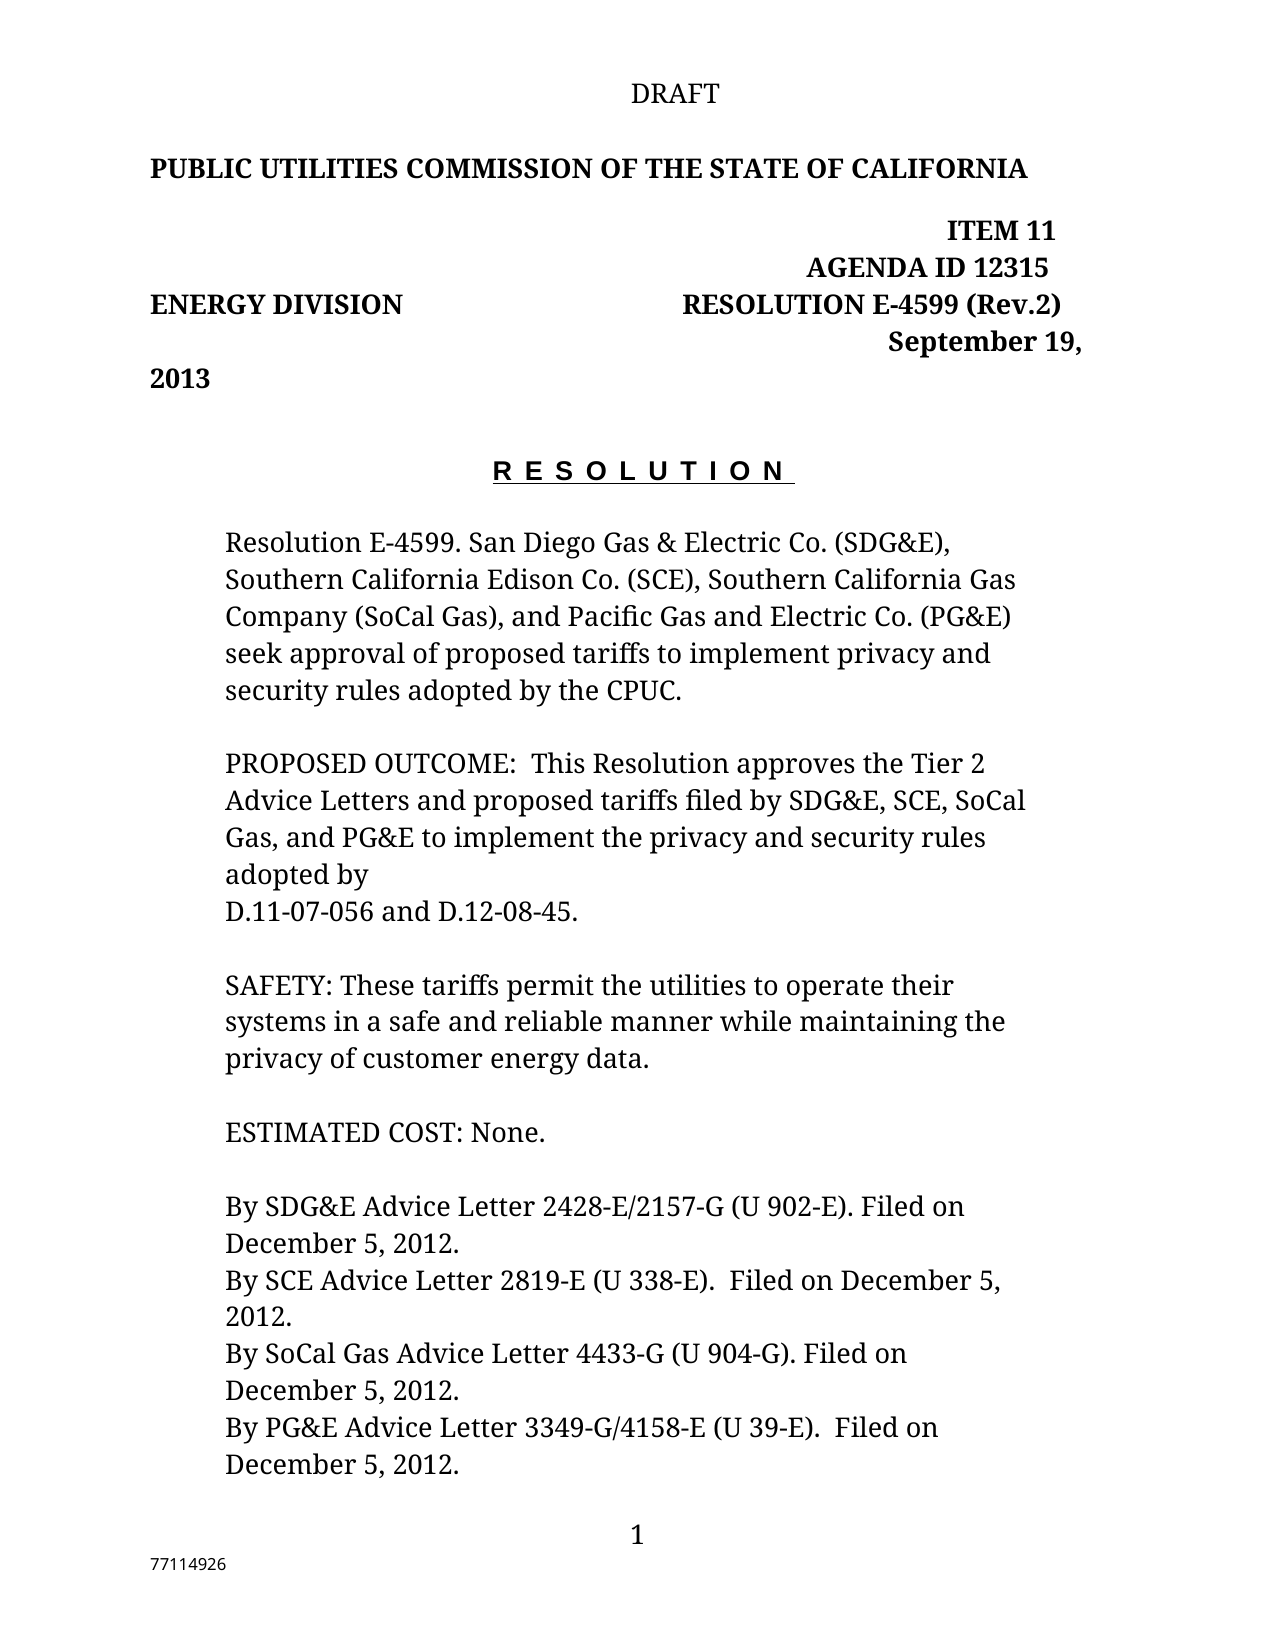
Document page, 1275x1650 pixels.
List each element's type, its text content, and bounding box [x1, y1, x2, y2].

text ESTIMATED COST: None. [225, 1113, 1059, 1150]
text By SDG&E Advice Letter 2428-E/2157-G (U 902-E). Filed on December 5, 2012. [225, 1187, 1059, 1261]
text SAFETY: These tariffs permit the utilities to operate their systems in a safe and reliable manner while maintaining the privacy of customer energy data. [225, 966, 1059, 1077]
text By SoCal Gas Advice Letter 4433-G (U 904-G). Filed on December 5, 2012. [225, 1335, 1059, 1408]
text PROPOSED OUTCOME: This Resolution approves the Tier 2 Advice Letters and proposed tariffs filed by SDG&E, SCE, SoCal Gas, and PG&E to implement the privacy and security rules adopted by [225, 745, 1059, 892]
text AGENDA ID 12315 [750, 249, 1125, 286]
text By SCE Advice Letter 2819-E (U 338-E). Filed on December 5, 2012. [225, 1261, 1059, 1335]
text D.11-07-056 and D.12-08-45. [225, 892, 1059, 929]
text ITEM 11 [150, 212, 1125, 249]
text By PG&E Advice Letter 3349-G/4158-E (U 39-E). Filed on December 5, 2012. [225, 1408, 1059, 1482]
text September 19, 2013 [150, 322, 1125, 396]
text ENERGY DIVISION RESOLUTION E-4599 (Rev.2) [150, 286, 1125, 322]
text Resolution E-4599. San Diego Gas & Electric Co. (SDG&E), Southern California Edison Co. (SCE), Southern California Gas Company (SoCal Gas), and Pacific Gas and Electric Co. (PG&E) seek approval of proposed tariffs to implement privacy and security rules adopted by the CPUC. [225, 523, 1059, 708]
text RESOLUTION [150, 455, 1125, 487]
text PUBLIC UTILITIES COMMISSION OF THE STATE OF CALIFORNIA [150, 150, 1125, 187]
